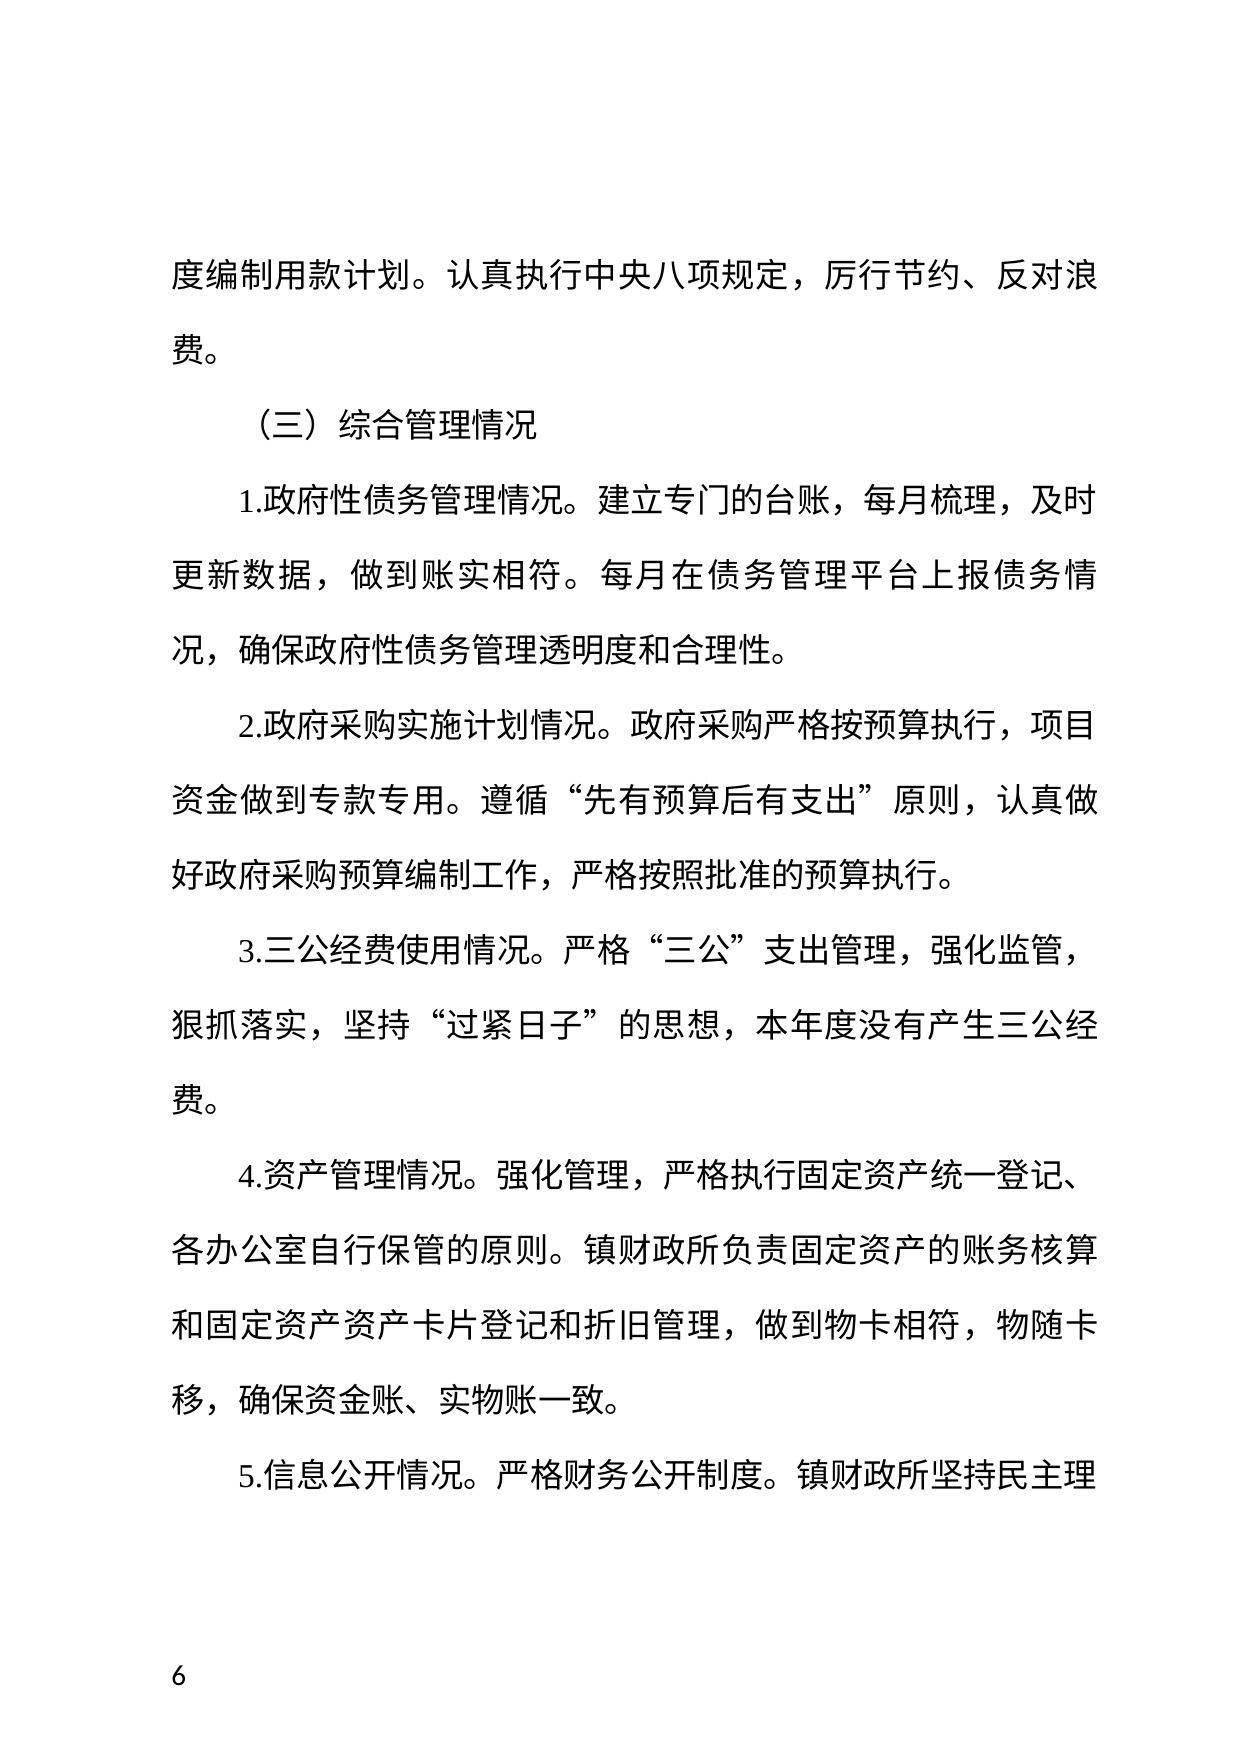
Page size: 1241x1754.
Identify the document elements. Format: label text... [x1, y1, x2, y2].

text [171, 236, 1098, 386]
text 1.政府性债务管理情况。建立专门的台账，每月梳理，及时更新数据，做到账实相符。每月在债务管理平台上报债务情况，确保政府性债务管理透明度和合理性。 [171, 461, 1098, 686]
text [171, 1436, 1098, 1511]
text （三）综合管理情况 [171, 386, 1098, 461]
text 4.资产管理情况。强化管理，严格执行固定资产统一登记、各办公室自行保管的原则。镇财政所负责固定资产的账务核算和固定资产资产卡片登记和折旧管理，做到物卡相符，物随卡移，确保资金账、实物账一致。 [171, 1136, 1098, 1436]
text 3.三公经费使用情况。严格“三公”支出管理，强化监管，狠抓落实，坚持“过紧日子”的思想，本年度没有产生三公经费。 [171, 911, 1098, 1136]
text 2.政府采购实施计划情况。政府采购严格按预算执行，项目资金做到专款专用。遵循“先有预算后有支出”原则，认真做好政府采购预算编制工作，严格按照批准的预算执行。 [171, 686, 1098, 911]
